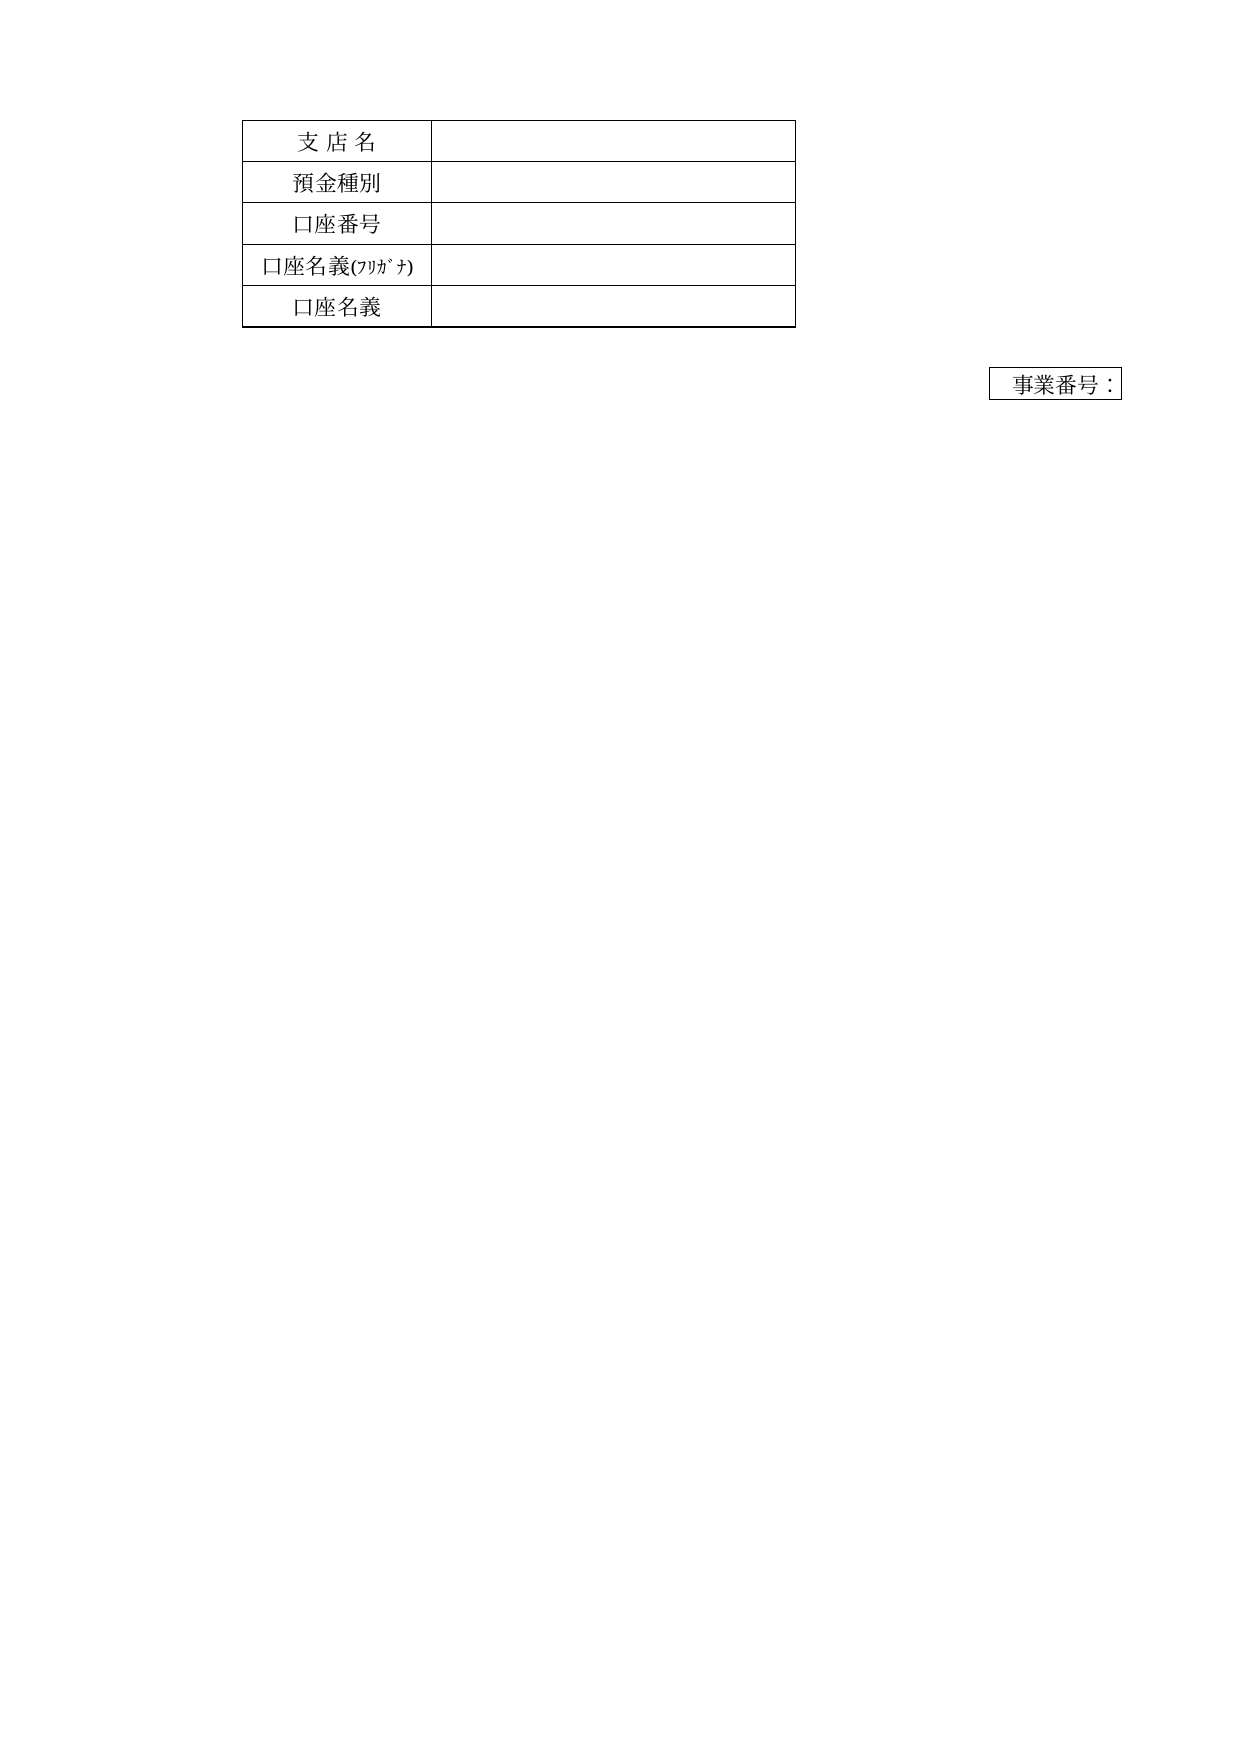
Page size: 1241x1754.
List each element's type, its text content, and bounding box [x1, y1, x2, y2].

text 事業番号： [118, 365, 1122, 402]
table_cell [432, 245, 795, 285]
table_cell 支 店 名 [243, 121, 431, 161]
table_cell 口座番号 [243, 203, 431, 244]
table_cell [432, 121, 795, 161]
table_cell 預金種別 [243, 162, 431, 202]
table_cell 口座名義 [243, 286, 431, 326]
table_cell [432, 286, 795, 326]
table_cell [432, 203, 795, 244]
table_cell 口座名義(ﾌﾘｶﾞﾅ) [243, 245, 431, 285]
table_cell [432, 162, 795, 202]
